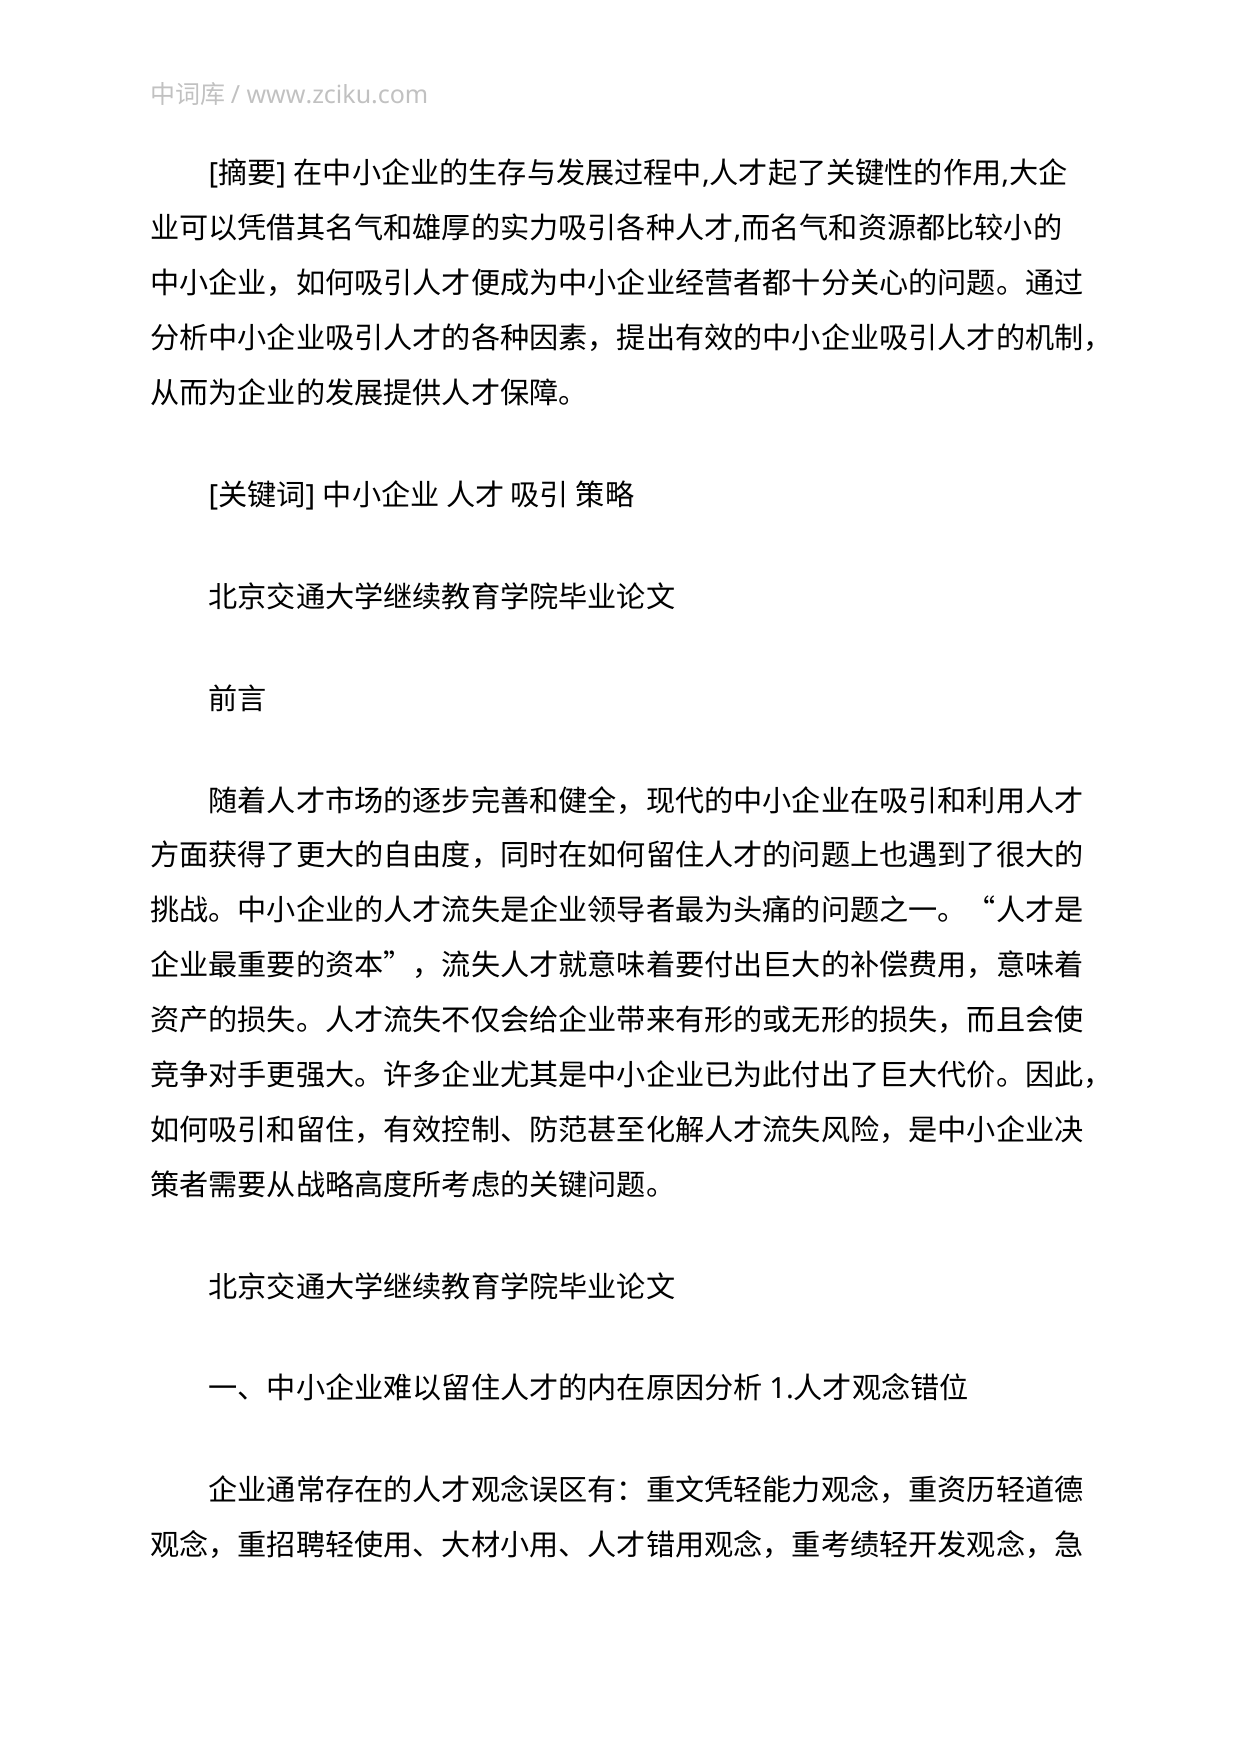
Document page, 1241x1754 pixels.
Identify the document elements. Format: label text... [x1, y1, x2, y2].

text 随着人才市场的逐步完善和健全，现代的中小企业在吸引和利用人才方面获得了更大的自由度，同时在如何留住人才的问题上也遇到了很大的挑战。中小企业的人才流失是企业领导者最为头痛的问题之一。“人才是企业最重要的资本”，流失人才就意味着要付出巨大的补偿费用，意味着资产的损失。人才流失不仅会给企业带来有形的或无形的损失，而且会使竞争对手更强大。许多企业尤其是中小企业已为此付出了巨大代价。因此，如何吸引和留住，有效控制、防范甚至化解人才流失风险，是中小企业决策者需要从战略高度所考虑的关键问题。 [150, 777, 1090, 1204]
text 一、中小企业难以留住人才的内在原因分析 1.人才观念错位 [150, 1365, 1090, 1407]
text [关键词] 中小企业 人才 吸引 策略 [150, 472, 1090, 514]
text 北京交通大学继续教育学院毕业论文 [150, 1263, 1090, 1305]
text 北京交通大学继续教育学院毕业论文 [150, 573, 1090, 616]
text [150, 1467, 1090, 1564]
text [摘要] 在中小企业的生存与发展过程中,人才起了关键性的作用,大企业可以凭借其名气和雄厚的实力吸引各种人才,而名气和资源都比较小的中小企业，如何吸引人才便成为中小企业经营者都十分关心的问题。通过分析中小企业吸引人才的各种因素，提出有效的中小企业吸引人才的机制，从而为企业的发展提供人才保障。 [150, 150, 1090, 412]
text 前言 [150, 675, 1090, 718]
